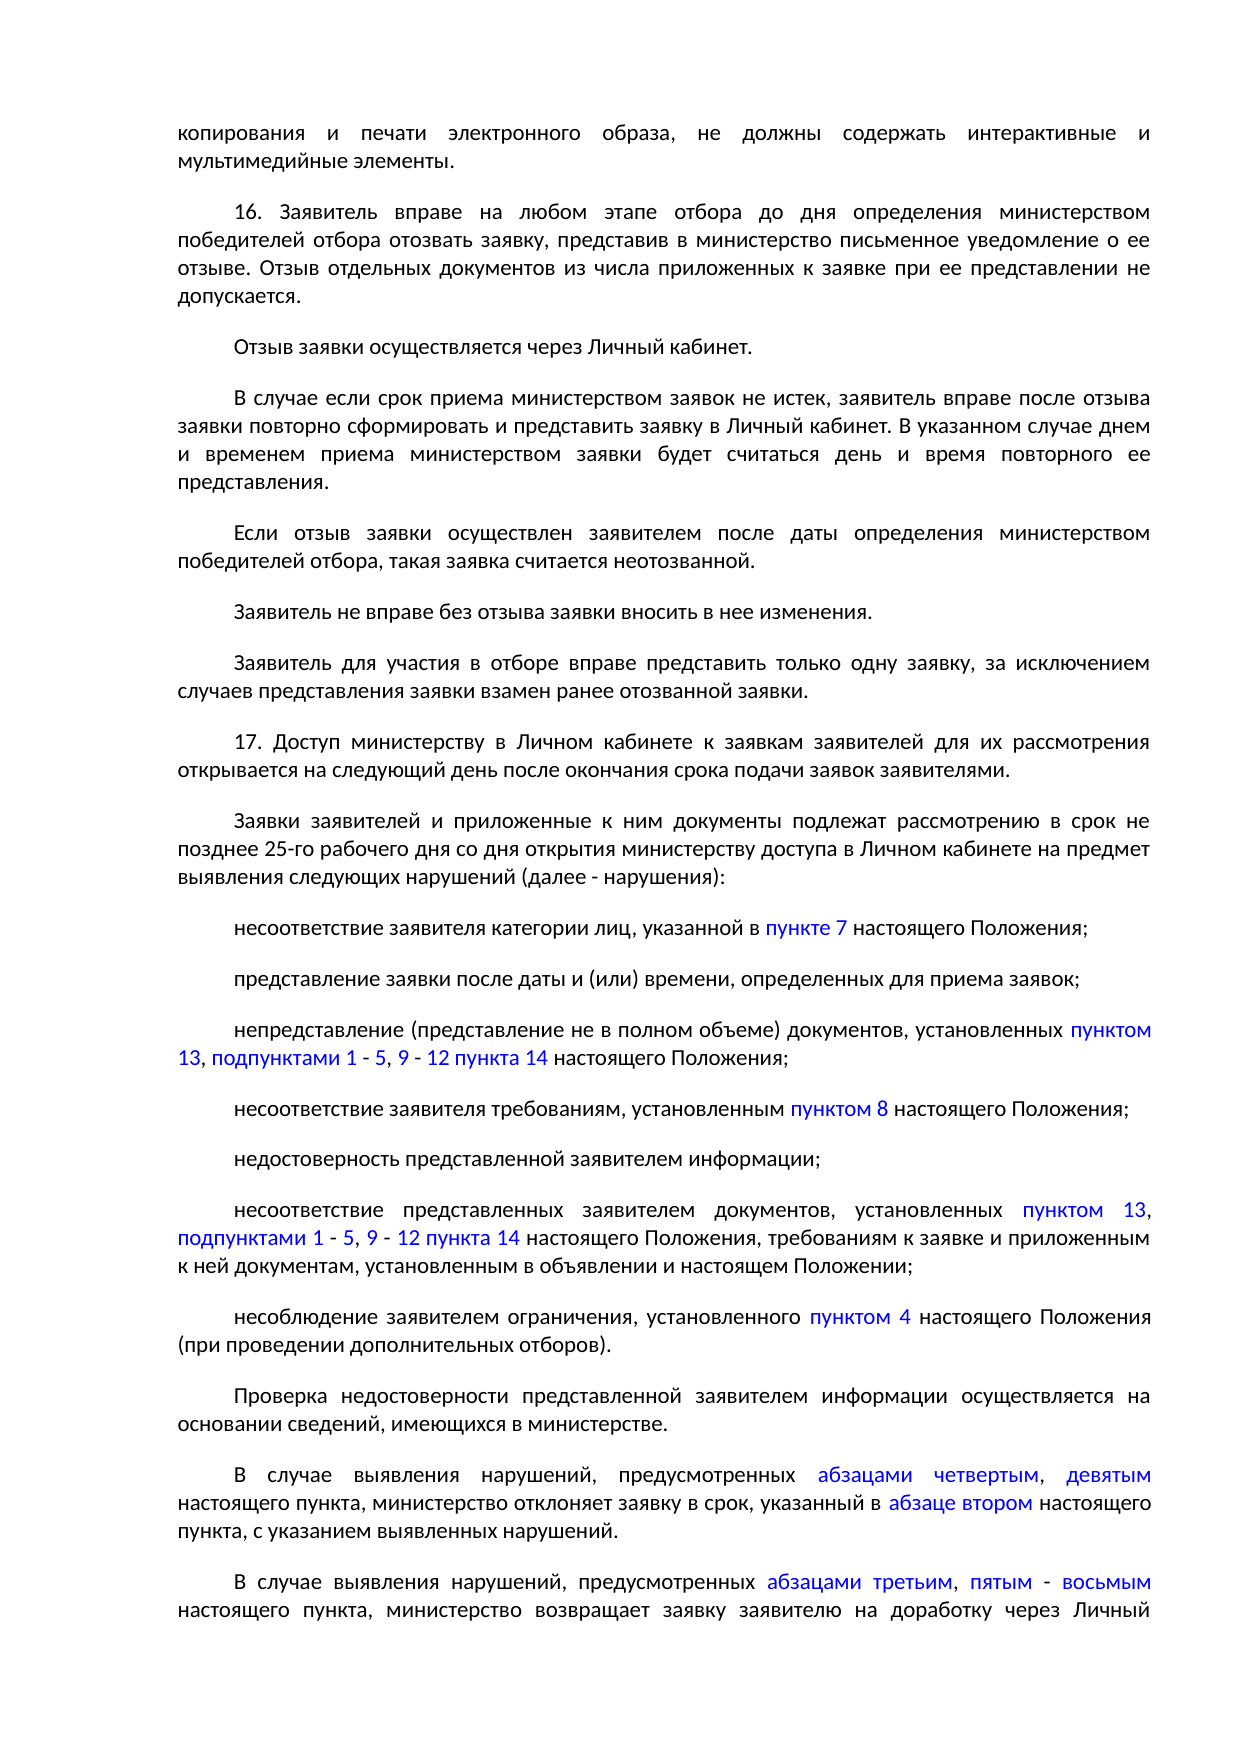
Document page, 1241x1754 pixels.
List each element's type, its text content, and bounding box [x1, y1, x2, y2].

text Заявки заявителей и приложенные к ним документы подлежат рассмотрению в срок не позднее 25-го рабочего дня со дня открытия министерству доступа в Личном кабинете на предмет выявления следующих нарушений (далее - нарушения): [177, 806, 1152, 890]
text В случае выявления нарушений, предусмотренных абзацами четвертым, девятым настоящего пункта, министерство отклоняет заявку в срок, указанный в абзаце втором настоящего пункта, с указанием выявленных нарушений. [177, 1460, 1152, 1544]
text 16. Заявитель вправе на любом этапе отбора до дня определения министерством победителей отбора отозвать заявку, представив в министерство письменное уведомление о ее отзыве. Отзыв отдельных документов из числа приложенных к заявке при ее представлении не допускается. [177, 197, 1152, 309]
text Заявитель для участия в отборе вправе представить только одну заявку, за исключением случаев представления заявки взамен ранее отозванной заявки. [177, 648, 1152, 704]
text Заявитель не вправе без отзыва заявки вносить в нее изменения. [177, 597, 1152, 625]
text В случае если срок приема министерством заявок не истек, заявитель вправе после отзыва заявки повторно сформировать и представить заявку в Личный кабинет. В указанном случае днем и временем приема министерством заявки будет считаться день и время повторного ее представления. [177, 383, 1152, 495]
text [177, 118, 1152, 174]
text непредставление (представление не в полном объеме) документов, установленных пунктом 13, подпунктами 1 - 5, 9 - 12 пункта 14 настоящего Положения; [177, 1015, 1152, 1071]
text несоответствие заявителя требованиям, установленным пунктом 8 настоящего Положения; [177, 1094, 1152, 1122]
text представление заявки после даты и (или) времени, определенных для приема заявок; [177, 964, 1152, 992]
text Отзыв заявки осуществляется через Личный кабинет. [177, 332, 1152, 360]
text несоответствие заявителя категории лиц, указанной в пункте 7 настоящего Положения; [177, 913, 1152, 941]
text недостоверность представленной заявителем информации; [177, 1144, 1152, 1173]
text несоответствие представленных заявителем документов, установленных пунктом 13, подпунктами 1 - 5, 9 - 12 пункта 14 настоящего Положения, требованиям к заявке и приложенным к ней документам, установленным в объявлении и настоящем Положении; [177, 1196, 1152, 1279]
text Если отзыв заявки осуществлен заявителем после даты определения министерством победителей отбора, такая заявка считается неотозванной. [177, 518, 1152, 574]
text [177, 1567, 1152, 1623]
text несоблюдение заявителем ограничения, установленного пунктом 4 настоящего Положения (при проведении дополнительных отборов). [177, 1302, 1152, 1358]
text 17. Доступ министерству в Личном кабинете к заявкам заявителей для их рассмотрения открывается на следующий день после окончания срока подачи заявок заявителями. [177, 727, 1152, 783]
text Проверка недостоверности представленной заявителем информации осуществляется на основании сведений, имеющихся в министерстве. [177, 1381, 1152, 1437]
